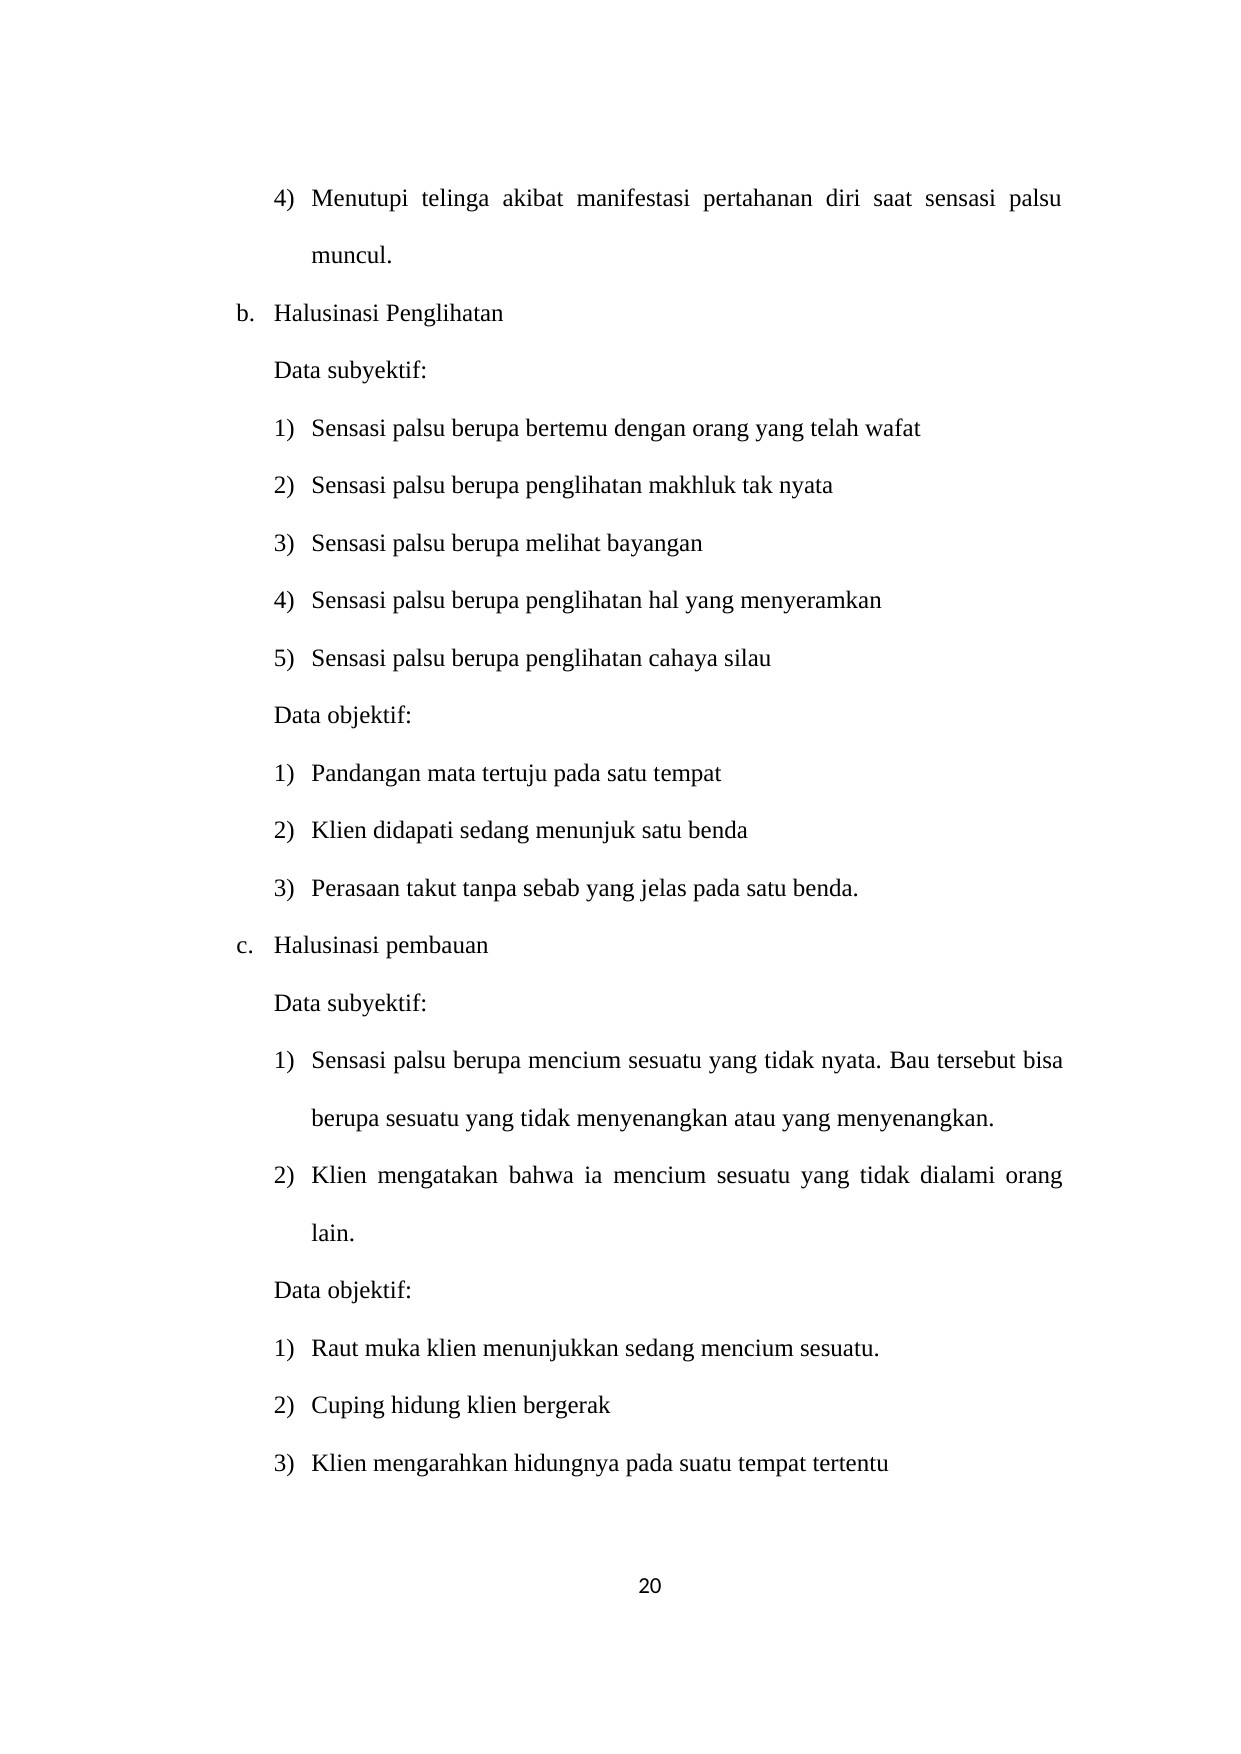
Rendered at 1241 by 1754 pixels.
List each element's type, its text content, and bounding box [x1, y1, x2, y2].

list Klien mengarahkan hidungnya pada suatu tempat tertentu [274, 1448, 1063, 1476]
list Sensasi palsu berupa penglihatan hal yang menyeramkan [274, 585, 1063, 614]
list Halusinasi pembauan [236, 930, 1063, 959]
list Klien didapati sedang menunjuk satu benda [274, 815, 1063, 844]
text Data objektif: [274, 700, 1063, 729]
list Sensasi palsu berupa mencium sesuatu yang tidak nyata. Bau tersebut bisa berupa sesuatu yang tidak menyenangkan atau yang menyenangkan. [274, 1045, 1063, 1131]
list Halusinasi Penglihatan [236, 298, 1063, 326]
text Data subyektif: [274, 988, 1063, 1016]
list Sensasi palsu berupa bertemu dengan orang yang telah wafat [274, 413, 1063, 441]
list Raut muka klien menunjukkan sedang mencium sesuatu. [274, 1333, 1063, 1361]
list Perasaan takut tanpa sebab yang jelas pada satu benda. [274, 873, 1063, 901]
list Sensasi palsu berupa penglihatan cahaya silau [274, 643, 1063, 671]
list Sensasi palsu berupa penglihatan makhluk tak nyata [274, 470, 1063, 499]
list Pandangan mata tertuju pada satu tempat [274, 758, 1063, 786]
text Data objektif: [274, 1275, 1063, 1304]
list Klien mengatakan bahwa ia mencium sesuatu yang tidak dialami orang lain. [274, 1160, 1063, 1246]
list Menutupi telinga akibat manifestasi pertahanan diri saat sensasi palsu muncul. [274, 183, 1063, 269]
list Cuping hidung klien bergerak [274, 1390, 1063, 1419]
text Data subyektif: [274, 355, 1063, 384]
list Sensasi palsu berupa melihat bayangan [274, 528, 1063, 556]
